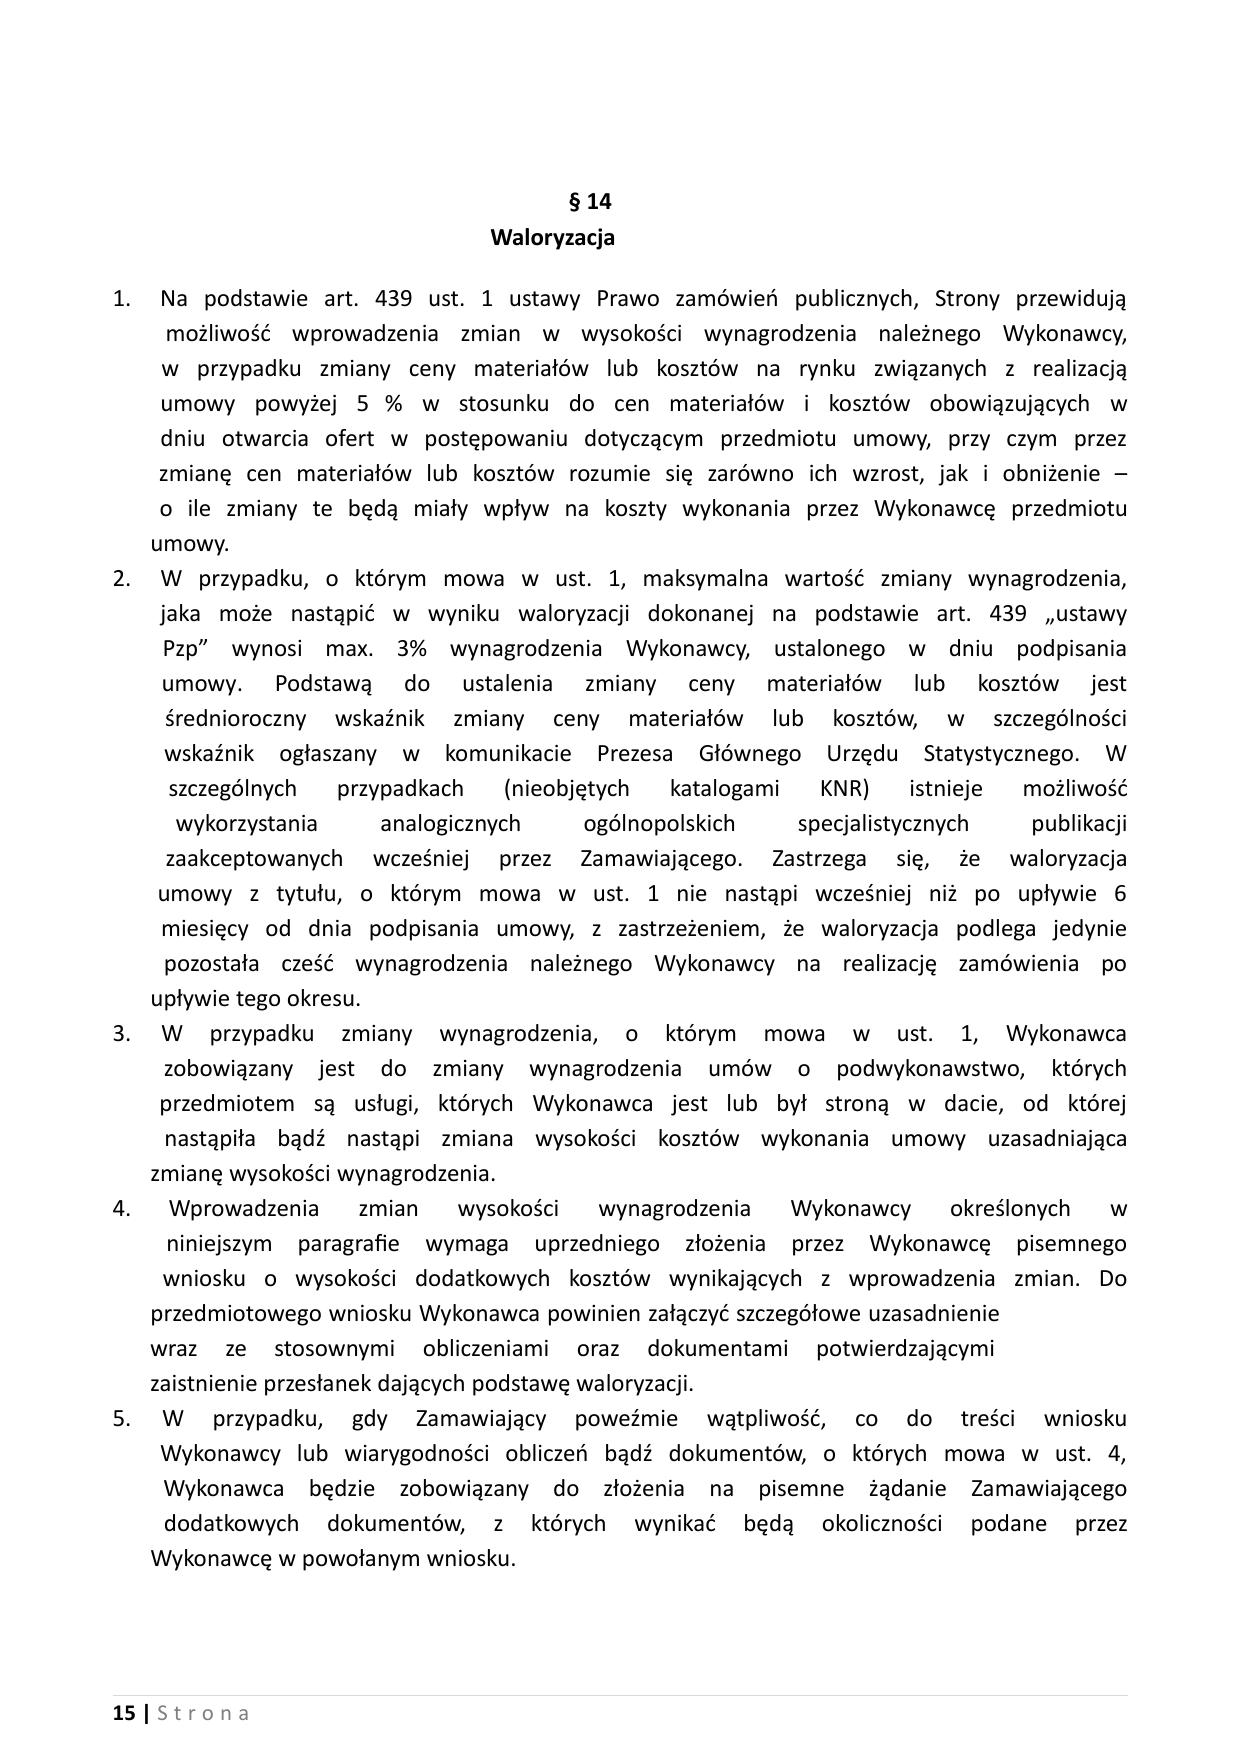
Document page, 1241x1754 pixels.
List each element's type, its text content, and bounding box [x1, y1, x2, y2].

text 2. W przypadku, o którym mowa w ust. 1, maksymalna wartość zmiany wynagrodzenia, jaka może nastąpić w wyniku waloryzacji dokonanej na podstawie art. 439 „ustawy Pzp” wynosi max. 3% wynagrodzenia Wykonawcy, ustalonego w dniu podpisania umowy. Podstawą do ustalenia zmiany ceny materiałów lub kosztów jest średnioroczny wskaźnik zmiany ceny materiałów lub kosztów, w szczególności wskaźnik ogłaszany w komunikacie Prezesa Głównego Urzędu Statystycznego. W szczególnych przypadkach (nieobjętych katalogami KNR) istnieje możliwość wykorzystania analogicznych ogólnopolskich specjalistycznych publikacji zaakceptowanych wcześniej przez Zamawiającego. Zastrzega się, że waloryzacja umowy z tytułu, o którym mowa w ust. 1 nie nastąpi wcześniej niż po upływie 6 miesięcy od dnia podpisania umowy, z zastrzeżeniem, że waloryzacja podlega jedynie pozostała cześć wynagrodzenia należnego Wykonawcy na realizację zamówienia po upływie tego okresu. [112, 562, 1128, 1012]
text 4. Wprowadzenia zmian wysokości wynagrodzenia Wykonawcy określonych w niniejszym paragrafie wymaga uprzedniego złożenia przez Wykonawcę pisemnego wniosku o wysokości dodatkowych kosztów wynikających z wprowadzenia zmian. Do przedmiotowego wniosku Wykonawca powinien załączyć szczegółowe uzasadnienie [112, 1192, 1128, 1327]
text 1. Na podstawie art. 439 ust. 1 ustawy Prawo zamówień publicznych, Strony przewidują możliwość wprowadzenia zmian w wysokości wynagrodzenia należnego Wykonawcy, w przypadku zmiany ceny materiałów lub kosztów na rynku związanych z realizacją umowy powyżej 5 % w stosunku do cen materiałów i kosztów obowiązujących w dniu otwarcia ofert w postępowaniu dotyczącym przedmiotu umowy, przy czym przez zmianę cen materiałów lub kosztów rozumie się zarówno ich wzrost, jak i obniżenie – o ile zmiany te będą miały wpływ na koszty wykonania przez Wykonawcę przedmiotu umowy. [112, 282, 1128, 557]
text 5. W przypadku, gdy Zamawiający poweźmie wątpliwość, co do treści wniosku Wykonawcy lub wiarygodności obliczeń bądź dokumentów, o których mowa w ust. 4, Wykonawca będzie zobowiązany do złożenia na pisemne żądanie Zamawiającego dodatkowych dokumentów, z których wynikać będą okoliczności podane przez Wykonawcę w powołanym wniosku. [112, 1402, 1128, 1572]
text 3. W przypadku zmiany wynagrodzenia, o którym mowa w ust. 1, Wykonawca zobowiązany jest do zmiany wynagrodzenia umów o podwykonawstwo, których przedmiotem są usługi, których Wykonawca jest lub był stroną w dacie, od której nastąpiła bądź nastąpi zmiana wysokości kosztów wykonania umowy uzasadniająca zmianę wysokości wynagrodzenia. [112, 1017, 1128, 1187]
text Waloryzacja [490, 221, 1128, 252]
text § 14 [568, 185, 1128, 216]
text wraz ze stosownymi obliczeniami oraz dokumentami potwierdzającymi zaistnienie przesłanek dających podstawę waloryzacji. [150, 1332, 995, 1397]
